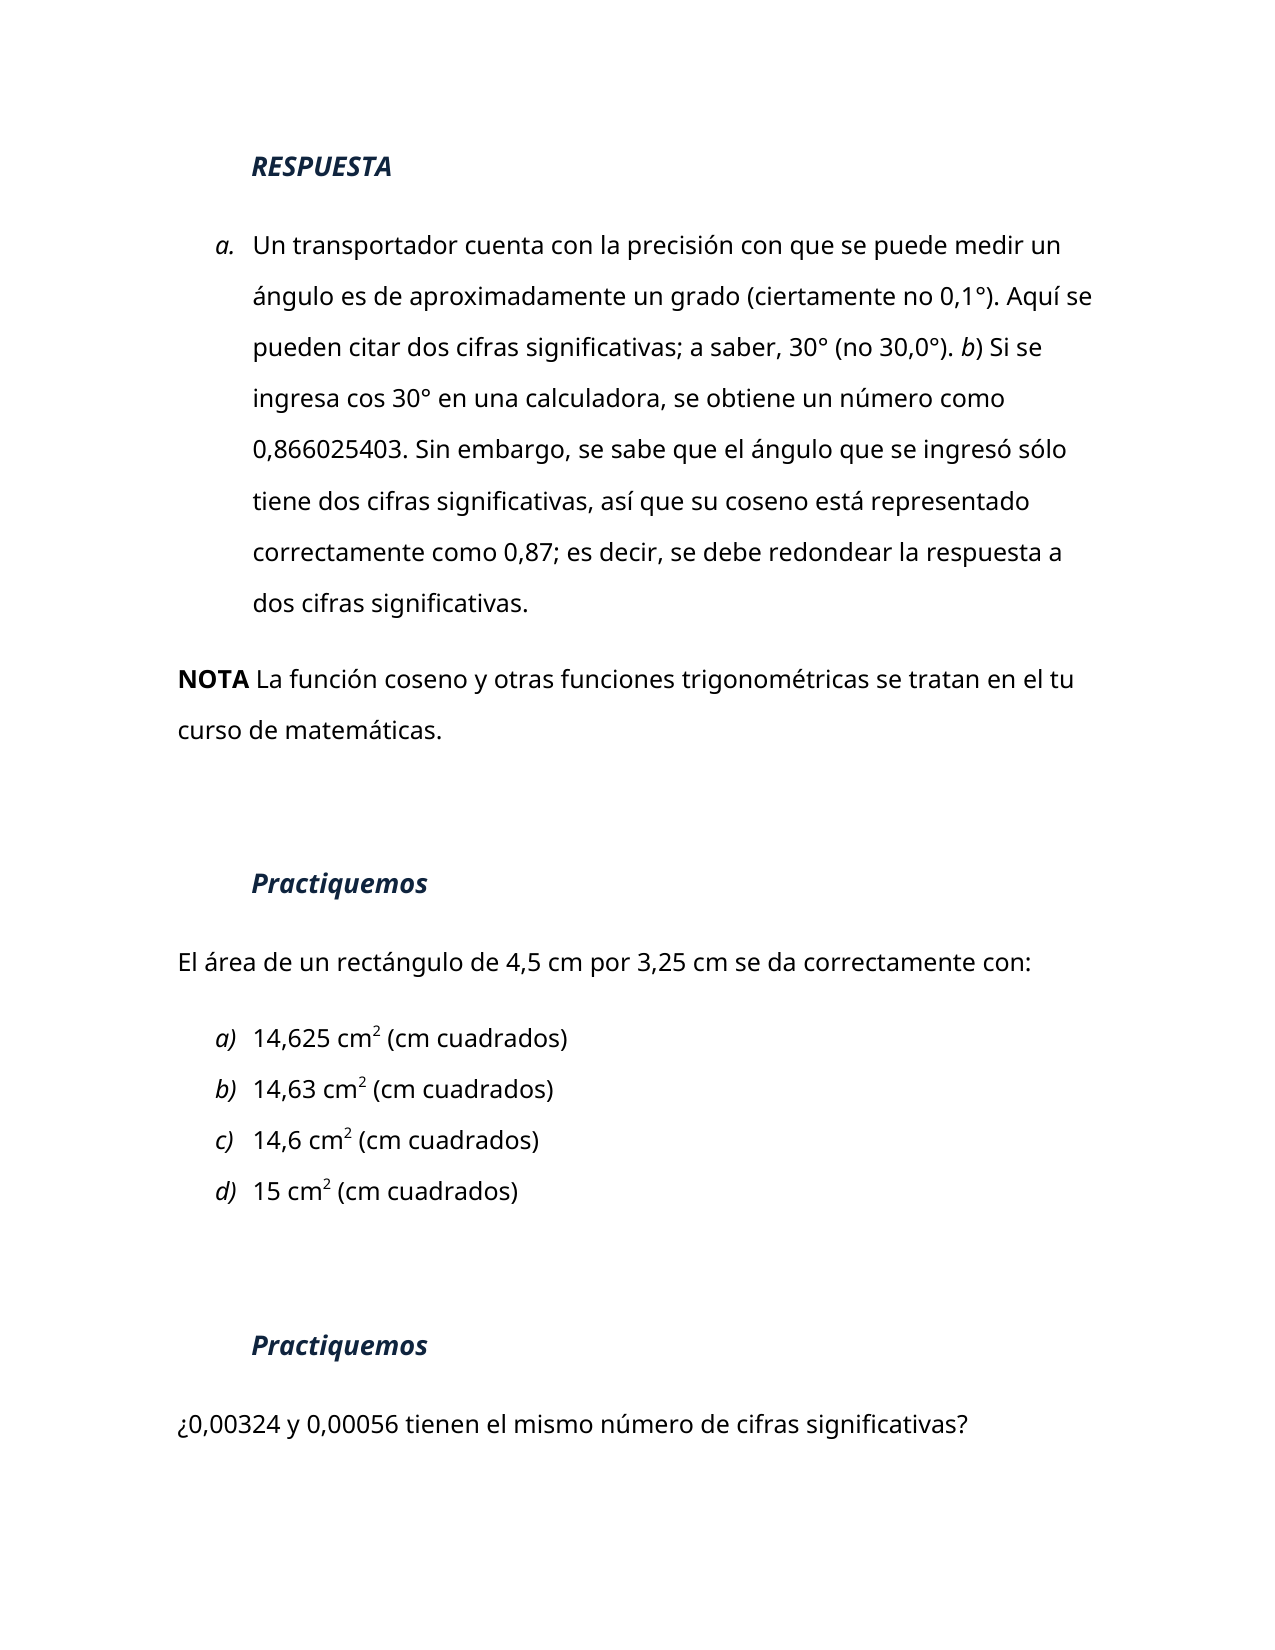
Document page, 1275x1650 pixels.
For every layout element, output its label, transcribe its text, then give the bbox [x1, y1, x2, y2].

text ¿0,00324 y 0,00056 tienen el mismo número de cifras significativas? [177, 1406, 1098, 1440]
subtitle Practiquemos [251, 864, 1098, 901]
list 14,6 cm2 (cm cuadrados) [215, 1123, 1098, 1157]
text El área de un rectángulo de 4,5 cm por 3,25 cm se da correctamente con: [177, 945, 1098, 979]
list Un transportador cuenta con la precisión con que se puede medir un ángulo es de aproximadamente un grado (ciertamente no 0,1°). Aquí se pueden citar dos cifras significativas; a saber, 30° (no 30,0°). b) Si se ingresa cos 30° en una calculadora, se obtiene un número como 0,866025403. Sin embargo, se sabe que el ángulo que se ingresó sólo tiene dos cifras significativas, así que su coseno está representado correctamente como 0,87; es decir, se debe redondear la respuesta a dos cifras significativas. [215, 228, 1098, 619]
subtitle RESPUESTA [251, 148, 1098, 184]
list 14,63 cm2 (cm cuadrados) [215, 1072, 1098, 1106]
subtitle Practiquemos [251, 1326, 1098, 1363]
text NOTA La función coseno y otras funciones trigonométricas se tratan en el tu curso de matemáticas. [177, 661, 1098, 746]
list 14,625 cm2 (cm cuadrados) [215, 1021, 1098, 1055]
list 15 cm2 (cm cuadrados) [215, 1174, 1098, 1208]
